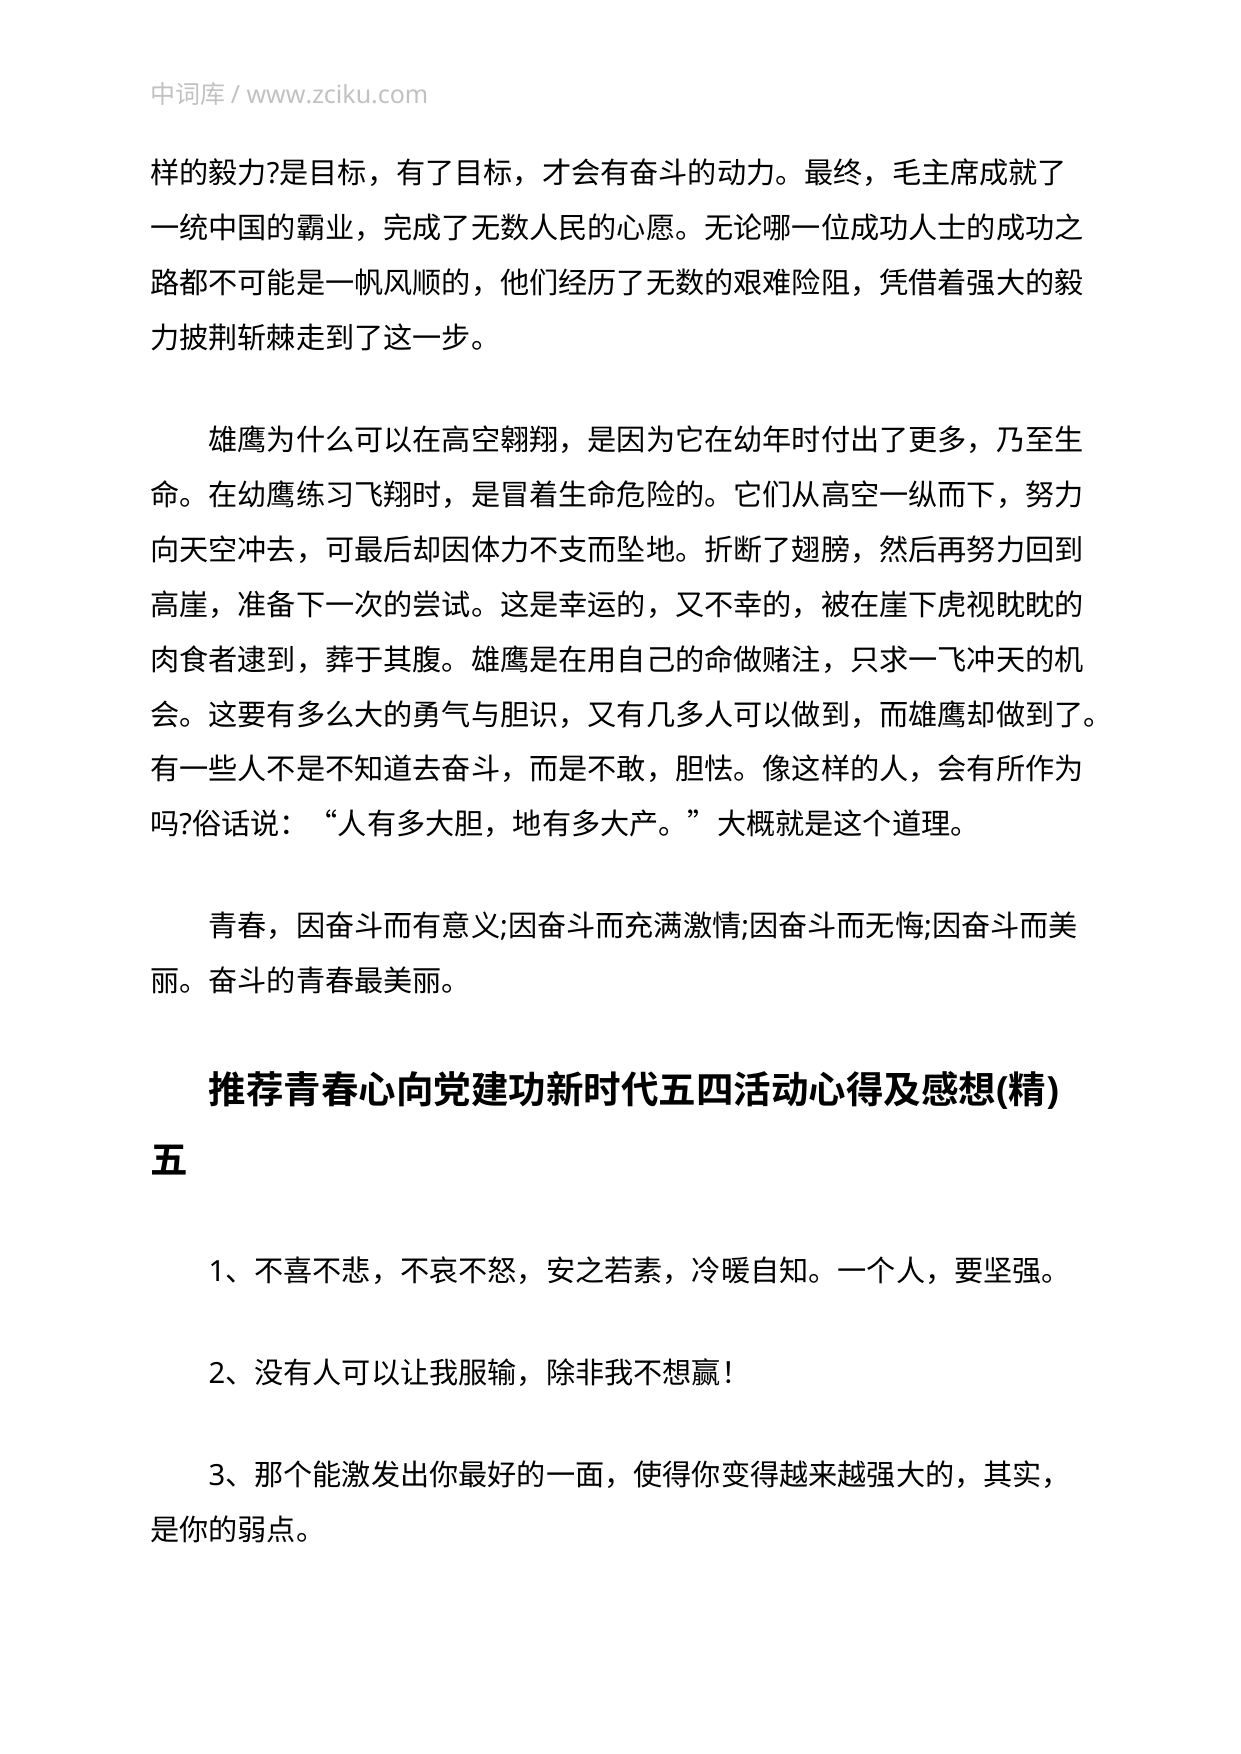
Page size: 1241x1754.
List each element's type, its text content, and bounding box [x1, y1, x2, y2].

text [150, 150, 1090, 357]
text 3、那个能激发出你最好的一面，使得你变得越来越强大的，其实，是你的弱点。 [150, 1452, 1090, 1549]
text 2、没有人可以让我服输，除非我不想赢！ [150, 1350, 1090, 1392]
text 推荐青春心向党建功新时代五四活动心得及感想(精)五 [150, 1059, 1090, 1184]
text 1、不喜不悲，不哀不怒，安之若素，冷暖自知。一个人，要坚强。 [150, 1248, 1090, 1290]
text 青春，因奋斗而有意义;因奋斗而充满激情;因奋斗而无悔;因奋斗而美丽。奋斗的青春最美丽。 [150, 903, 1090, 1000]
text 雄鹰为什么可以在高空翱翔，是因为它在幼年时付出了更多，乃至生命。在幼鹰练习飞翔时，是冒着生命危险的。它们从高空一纵而下，努力向天空冲去，可最后却因体力不支而坠地。折断了翅膀，然后再努力回到高崖，准备下一次的尝试。这是幸运的，又不幸的，被在崖下虎视眈眈的肉食者逮到，葬于其腹。雄鹰是在用自己的命做赌注，只求一飞冲天的机会。这要有多么大的勇气与胆识，又有几多人可以做到，而雄鹰却做到了。有一些人不是不知道去奋斗，而是不敢，胆怯。像这样的人，会有所作为吗?俗话说：“人有多大胆，地有多大产。”大概就是这个道理。 [150, 417, 1090, 843]
